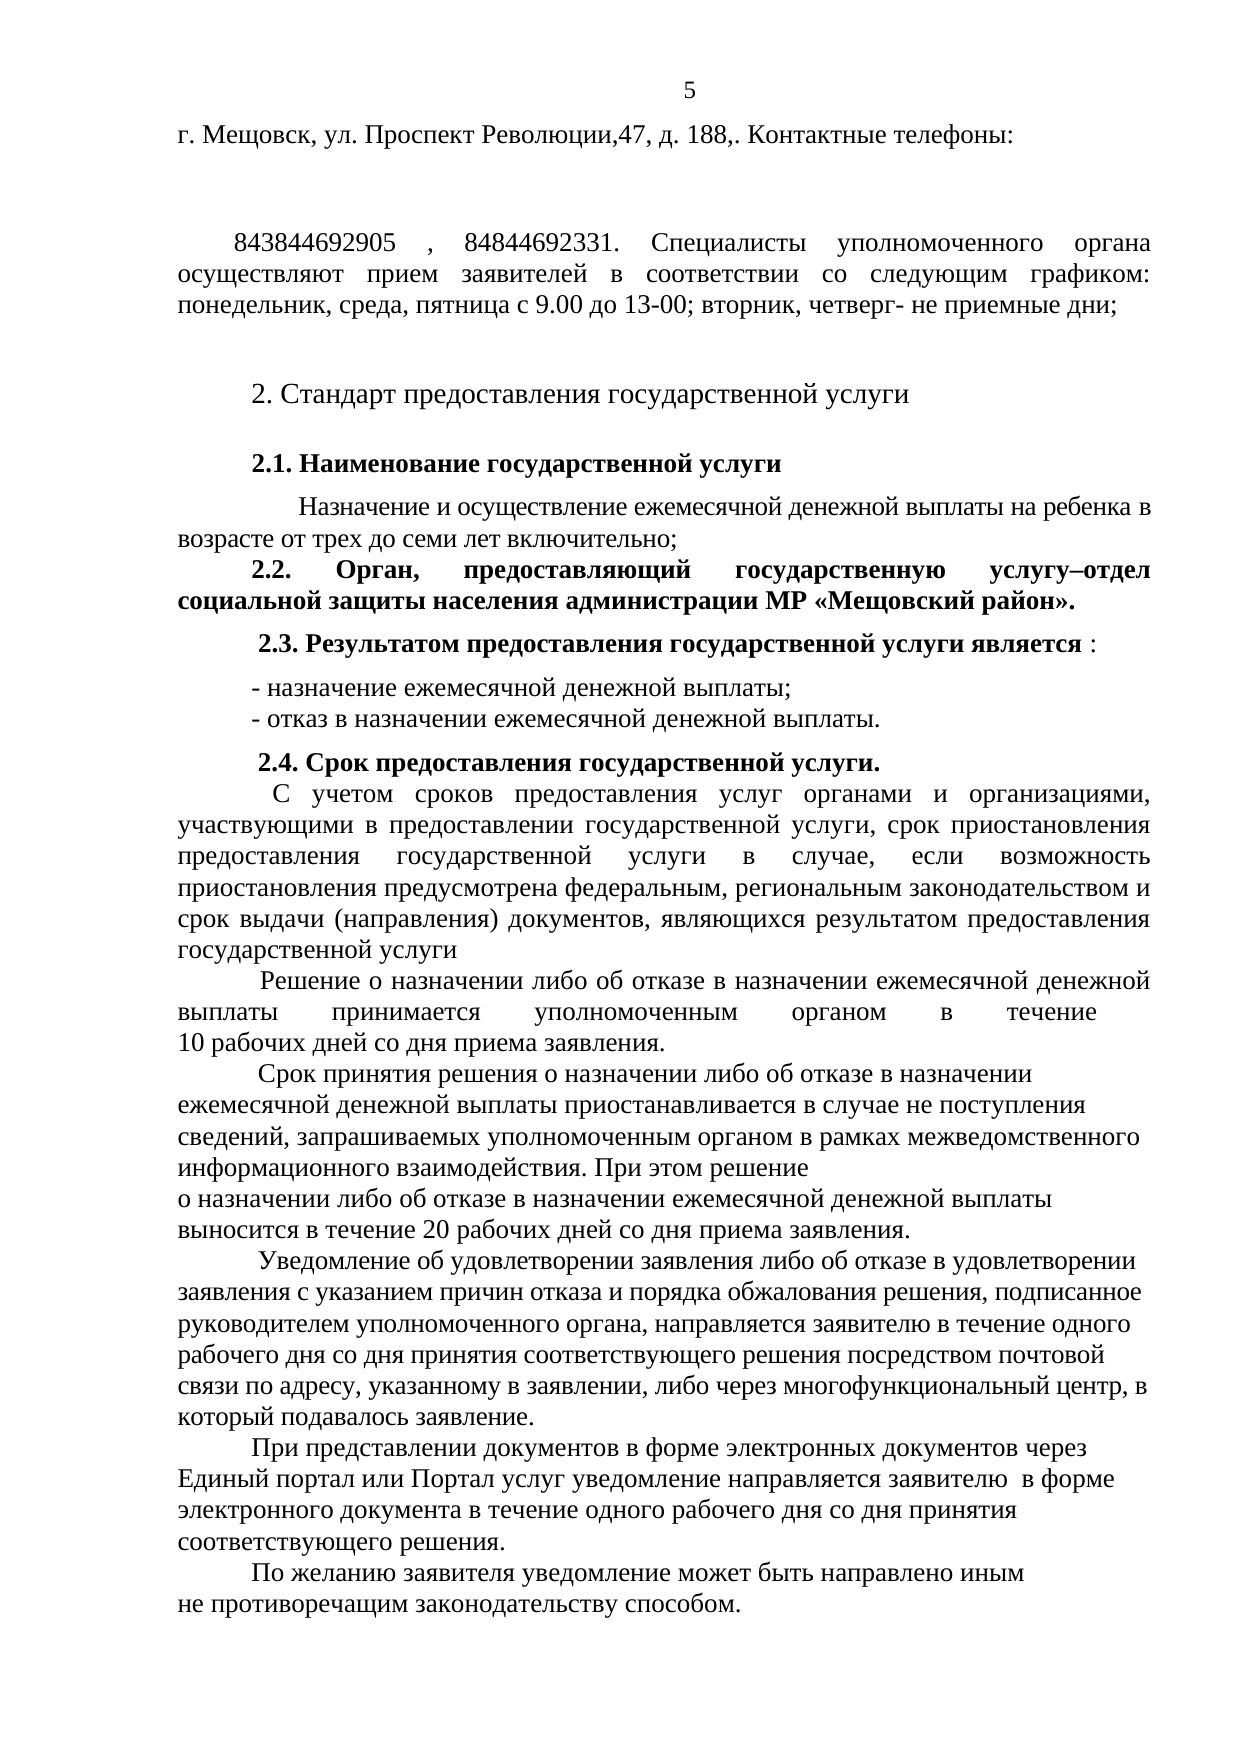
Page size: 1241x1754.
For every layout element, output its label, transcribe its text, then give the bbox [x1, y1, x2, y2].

title 2.4. Срок предоставления государственной услуги. [177, 746, 1152, 777]
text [177, 118, 1152, 149]
text Срок принятия решения о назначении либо об отказе в назначении ежемесячной денежной выплаты приостанавливается в случае не поступления сведений, запрашиваемых уполномоченным органом в рамках межведомственного информационного взаимодействия. При этом решение о назначении либо об отказе в назначении ежемесячной денежной выплаты выносится в течение 20 рабочих дней со дня приема заявления. [177, 1057, 1152, 1244]
text - отказ в назначении ежемесячной денежной выплаты. [177, 702, 1152, 733]
text Уведомление об удовлетворении заявления либо об отказе в удовлетворении заявления с указанием причин отказа и порядка обжалования решения, подписанное руководителем уполномоченного органа, направляется заявителю в течение одного рабочего дня со дня принятия соответствующего решения посредством почтовой связи по адресу, указанному в заявлении, либо через многофункциональный центр, в который подавалось заявление. [177, 1244, 1152, 1431]
title 2.1. Наименование государственной услуги [177, 447, 1152, 478]
text 843844692905 , 84844692331. Специалисты уполномоченного органа осуществляют прием заявителей в соответствии со следующим графиком: понедельник, среда, пятница с 9.00 до 13-00; вторник, четверг- не приемные дни; [177, 226, 1152, 320]
text По желанию заявителя уведомление может быть направлено иным не противоречащим законодательству способом. [177, 1556, 1152, 1618]
title С учетом сроков предоставления услуг органами и организациями, участвующими в предоставлении государственной услуги, срок приостановления предоставления государственной услуги в случае, если возможность приостановления предусмотрена федеральным, региональным законодательством и срок выдачи (направления) документов, являющихся результатом предоставления государственной услуги [177, 777, 1152, 964]
text 2.2. Орган, предоставляющий государственную услугу–отдел социальной защиты населения администрации МР «Мещовский район». [177, 553, 1152, 615]
text Решение о назначении либо об отказе в назначении ежемесячной денежной выплаты принимается уполномоченным органом в течение 10 рабочих дней со дня приема заявления. [177, 964, 1152, 1057]
title 2.3. Результатом предоставления государственной услуги является : [177, 628, 1152, 659]
text При представлении документов в форме электронных документов через Единый портал или Портал услуг уведомление направляется заявителю в форме электронного документа в течение одного рабочего дня со дня принятия соответствующего решения. [177, 1431, 1152, 1556]
text - назначение ежемесячной денежной выплаты; [177, 671, 1152, 702]
text Назначение и осуществление ежемесячной денежной выплаты на ребенка в возрасте от трех до семи лет включительно; [177, 491, 1152, 553]
title 2. Стандарт предоставления государственной услуги [177, 376, 1152, 409]
